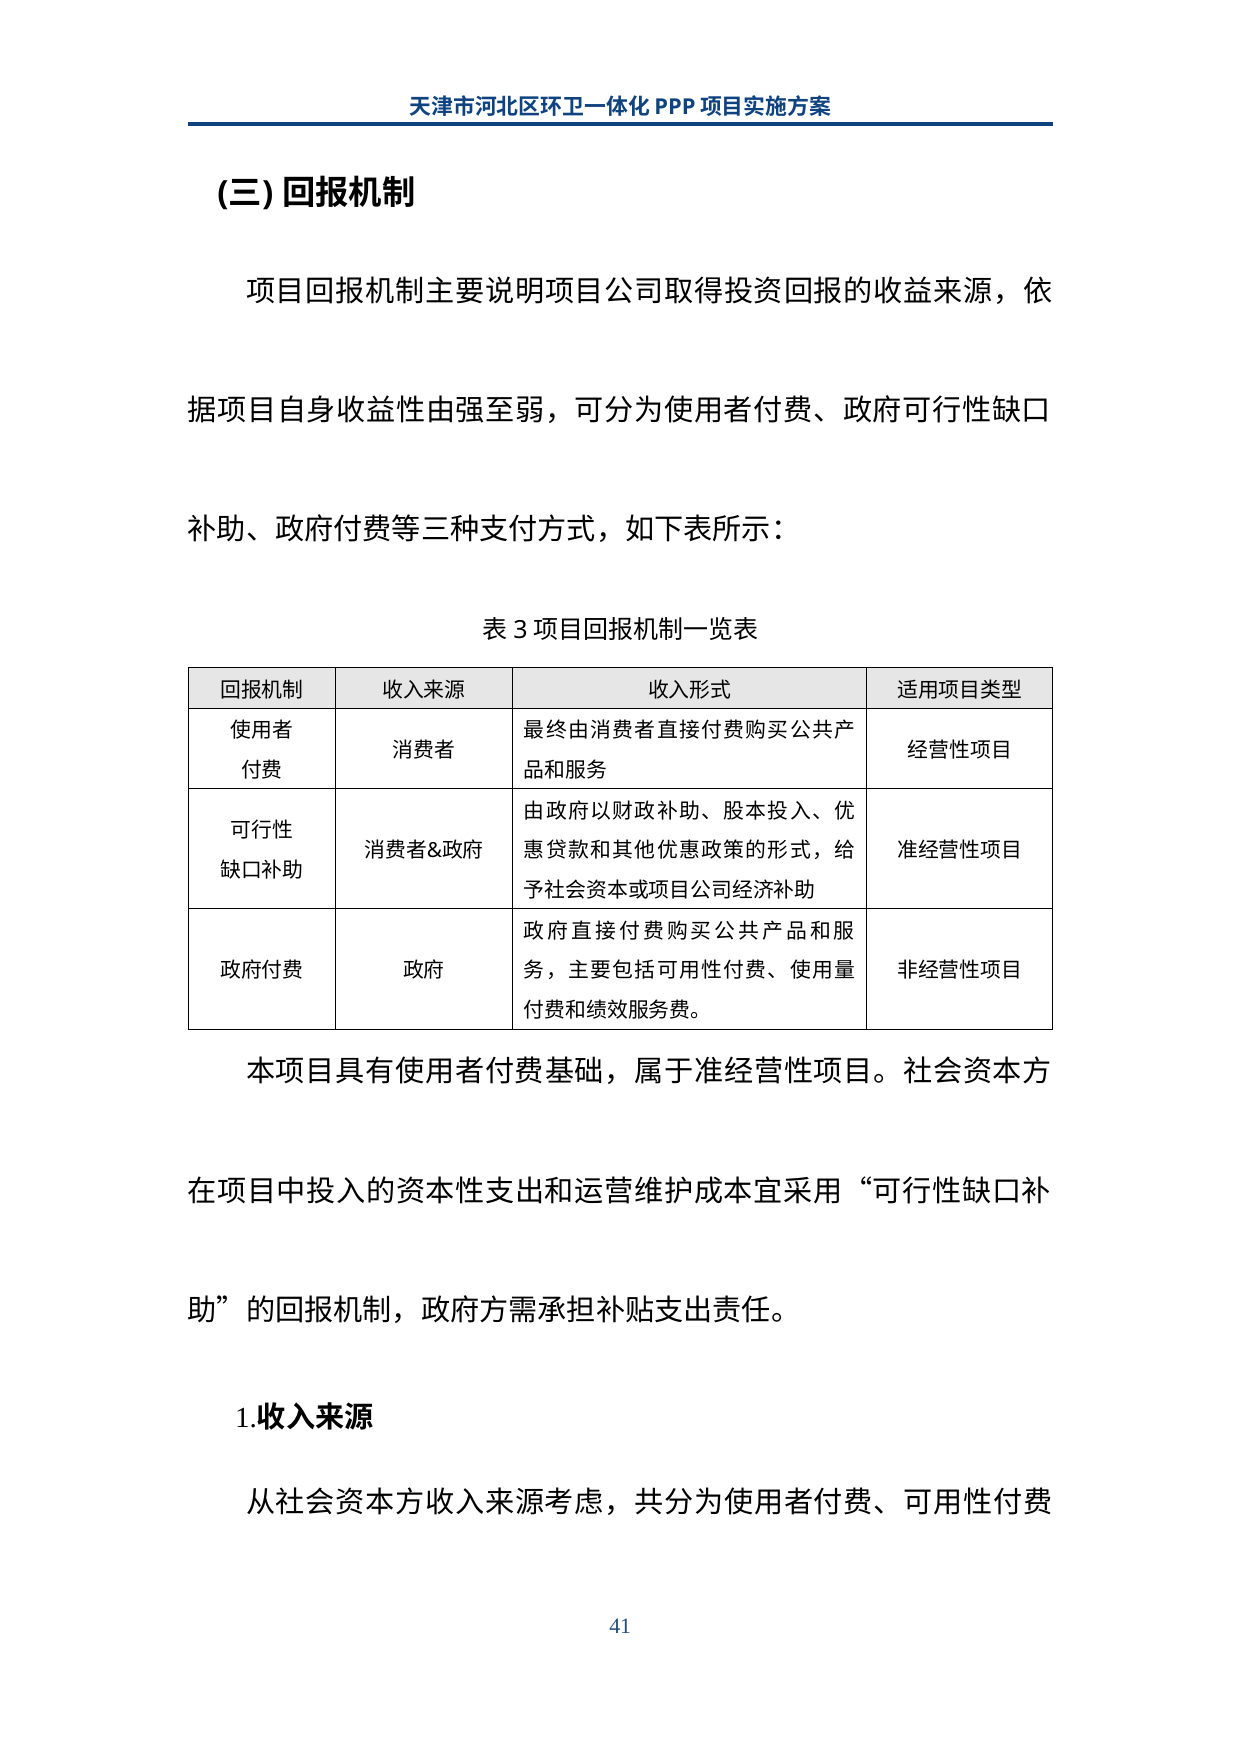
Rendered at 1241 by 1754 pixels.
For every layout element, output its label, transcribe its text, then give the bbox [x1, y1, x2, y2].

table_header 收入形式 [513, 668, 866, 708]
table_header 回报机制 [189, 668, 335, 708]
table_cell 最终由消费者直接付费购买公共产品和服务 [513, 709, 866, 788]
subtitle 回报机制 [187, 150, 1053, 229]
table_cell 消费者&政府 [336, 789, 512, 908]
table_cell 政府 [336, 909, 512, 1028]
table_cell 准经营性项目 [867, 789, 1052, 908]
table_header 适用项目类型 [867, 668, 1052, 708]
text 项目回报机制主要说明项目公司取得投资回报的收益来源，依据项目自身收益性由强至弱，可分为使用者付费、政府可行性缺口补助、政府付费等三种支付方式，如下表所示： [187, 249, 1053, 567]
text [187, 1460, 1053, 1540]
table_cell 非经营性项目 [867, 909, 1052, 1028]
text 本项目具有使用者付费基础，属于准经营性项目。社会资本方在项目中投入的资本性支出和运营维护成本宜采用“可行性缺口补助”的回报机制，政府方需承担补贴支出责任。 [187, 1030, 1053, 1347]
table_cell 经营性项目 [867, 709, 1052, 788]
table_cell 政府付费 [189, 909, 335, 1028]
table_header 收入来源 [336, 668, 512, 708]
table_cell 由政府以财政补助、股本投入、优惠贷款和其他优惠政策的形式，给予社会资本或项目公司经济补助 [513, 789, 866, 908]
table_cell 消费者 [336, 709, 512, 788]
table_cell 可行性 缺口补助 [189, 789, 335, 908]
table_cell 政府直接付费购买公共产品和服务，主要包括可用性付费、使用量付费和绩效服务费。 [513, 909, 866, 1028]
table_cell 使用者 付费 [189, 709, 335, 788]
subtitle 收入来源 [187, 1393, 1053, 1435]
text 表 3 项目回报机制一览表 [187, 608, 1053, 647]
